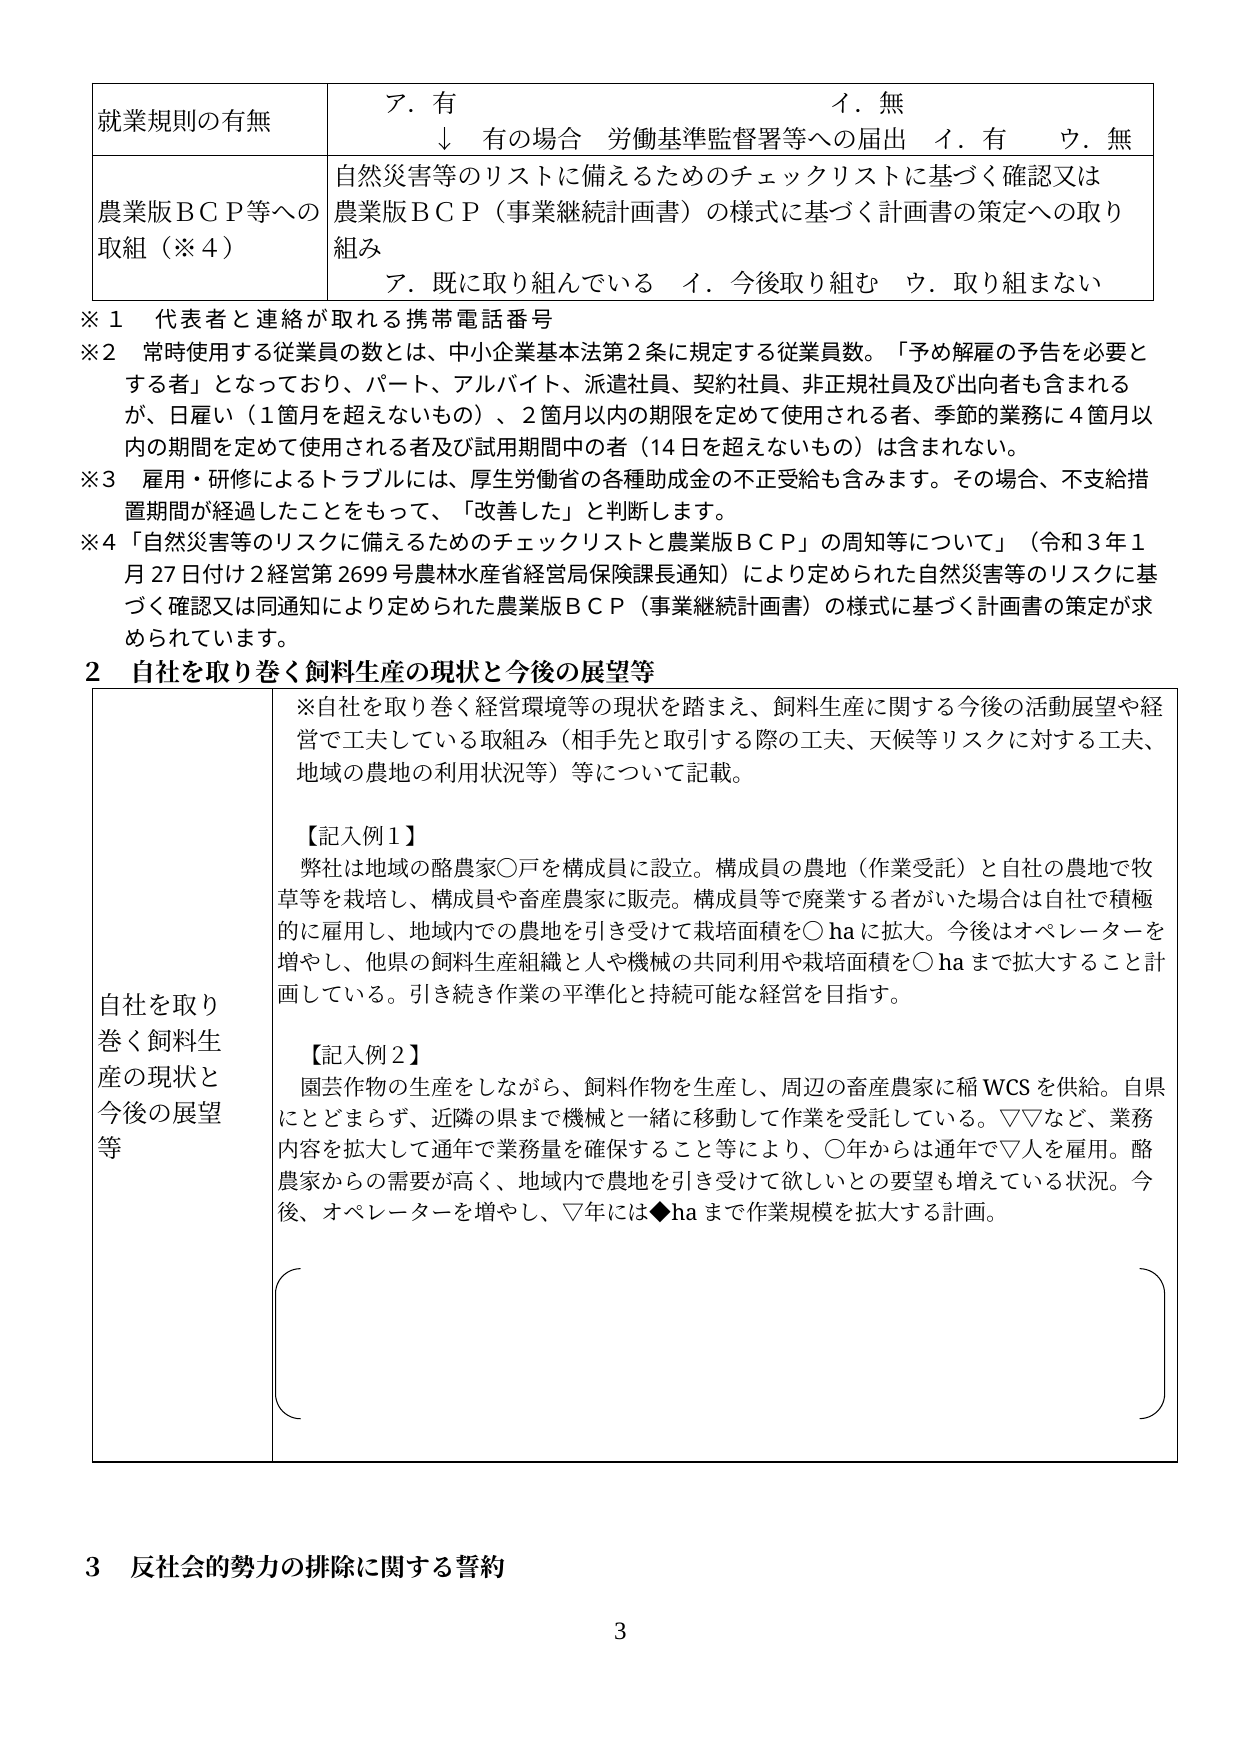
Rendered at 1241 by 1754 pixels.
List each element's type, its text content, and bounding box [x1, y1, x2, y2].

text ３ 反社会的勢力の排除に関する誓約 [80, 1548, 1160, 1584]
table_cell 農業版ＢＣＰ等への取組（※４） [93, 156, 327, 300]
table_cell ア．有 イ．無 ↓ 有の場合 労働基準監督署等への届出 イ．有 ウ．無 [328, 84, 1153, 155]
text ※１ 代表者と連絡が取れる携帯電話番号 [80, 301, 1160, 335]
text ※３ 雇用・研修によるトラブルには、厚生労働省の各種助成金の不正受給も含みます。その場合、不支給措置期間が経過したことをもって、「改善した」と判断します。 [80, 462, 1160, 525]
text ※４「自然災害等のリスクに備えるためのチェックリストと農業版ＢＣＰ」の周知等について」（令和３年１月27日付け２経営第2699号農林水産省経営局保険課長通知）により定められた自然災害等のリスクに基づく確認又は同通知により定められた農業版ＢＣＰ（事業継続計画書）の様式に基づく計画書の策定が求められています。 [80, 525, 1160, 652]
table_cell 自然災害等のリストに備えるためのチェックリストに基づく確認又は 農業版ＢＣＰ（事業継続計画書）の様式に基づく計画書の策定への取り組み ア．既に取り組んでいる イ．今後取り組む ウ．取り組まない [328, 156, 1153, 300]
table_header ※自社を取り巻く経営環境等の現状を踏まえ、飼料生産に関する今後の活動展望や経営で工夫している取組み（相手先と取引する際の工夫、天候等リスクに対する工夫、地域の農地の利用状況等）等について記載。 【記入例１】 弊社は地域の酪農家〇戸を構成員に設立。構成員の農地（作業受託）と自社の農地で牧草等を栽培し、構成員や畜産農家に販売。構成員等で廃業する者がいた場合は自社で積極的に雇用し、地域内での農地を引き受けて栽培面積を〇haに拡大。今後はオペレーターを増やし、他県の飼料生産組織と人や機械の共同利用や栽培面積を〇haまで拡大すること計画している。引き続き作業の平準化と持続可能な経営を目指す。 【記入例２】 園芸作物の生産をしながら、飼料作物を生産し、周辺の畜産農家に稲WCSを供給。自県にとどまらず、近隣の県まで機械と一緒に移動して作業を受託している。▽▽など、業務内容を拡大して通年で業務量を確保すること等により、〇年からは通年で▽人を雇用。酪農家からの需要が高く、地域内で農地を引き受けて欲しいとの要望も増えている状況。今後、オペレーターを増やし、▽年には◆haまで作業規模を拡大する計画。 [273, 689, 1177, 1461]
text ２ 自社を取り巻く飼料生産の現状と今後の展望等 [80, 652, 1160, 688]
table_cell 就業規則の有無 [93, 84, 327, 155]
text ※２ 常時使用する従業員の数とは、中小企業基本法第２条に規定する従業員数。「予め解雇の予告を必要とする者」となっており、パート、アルバイト、派遣社員、契約社員、非正規社員及び出向者も含まれるが、日雇い（１箇月を超えないもの）、２箇月以内の期限を定めて使用される者、季節的業務に４箇月以内の期間を定めて使用される者及び試用期間中の者（14日を超えないもの）は含まれない。 [80, 335, 1160, 462]
table_header 自社を取り巻く飼料生産の現状と今後の展望等 [93, 689, 272, 1461]
